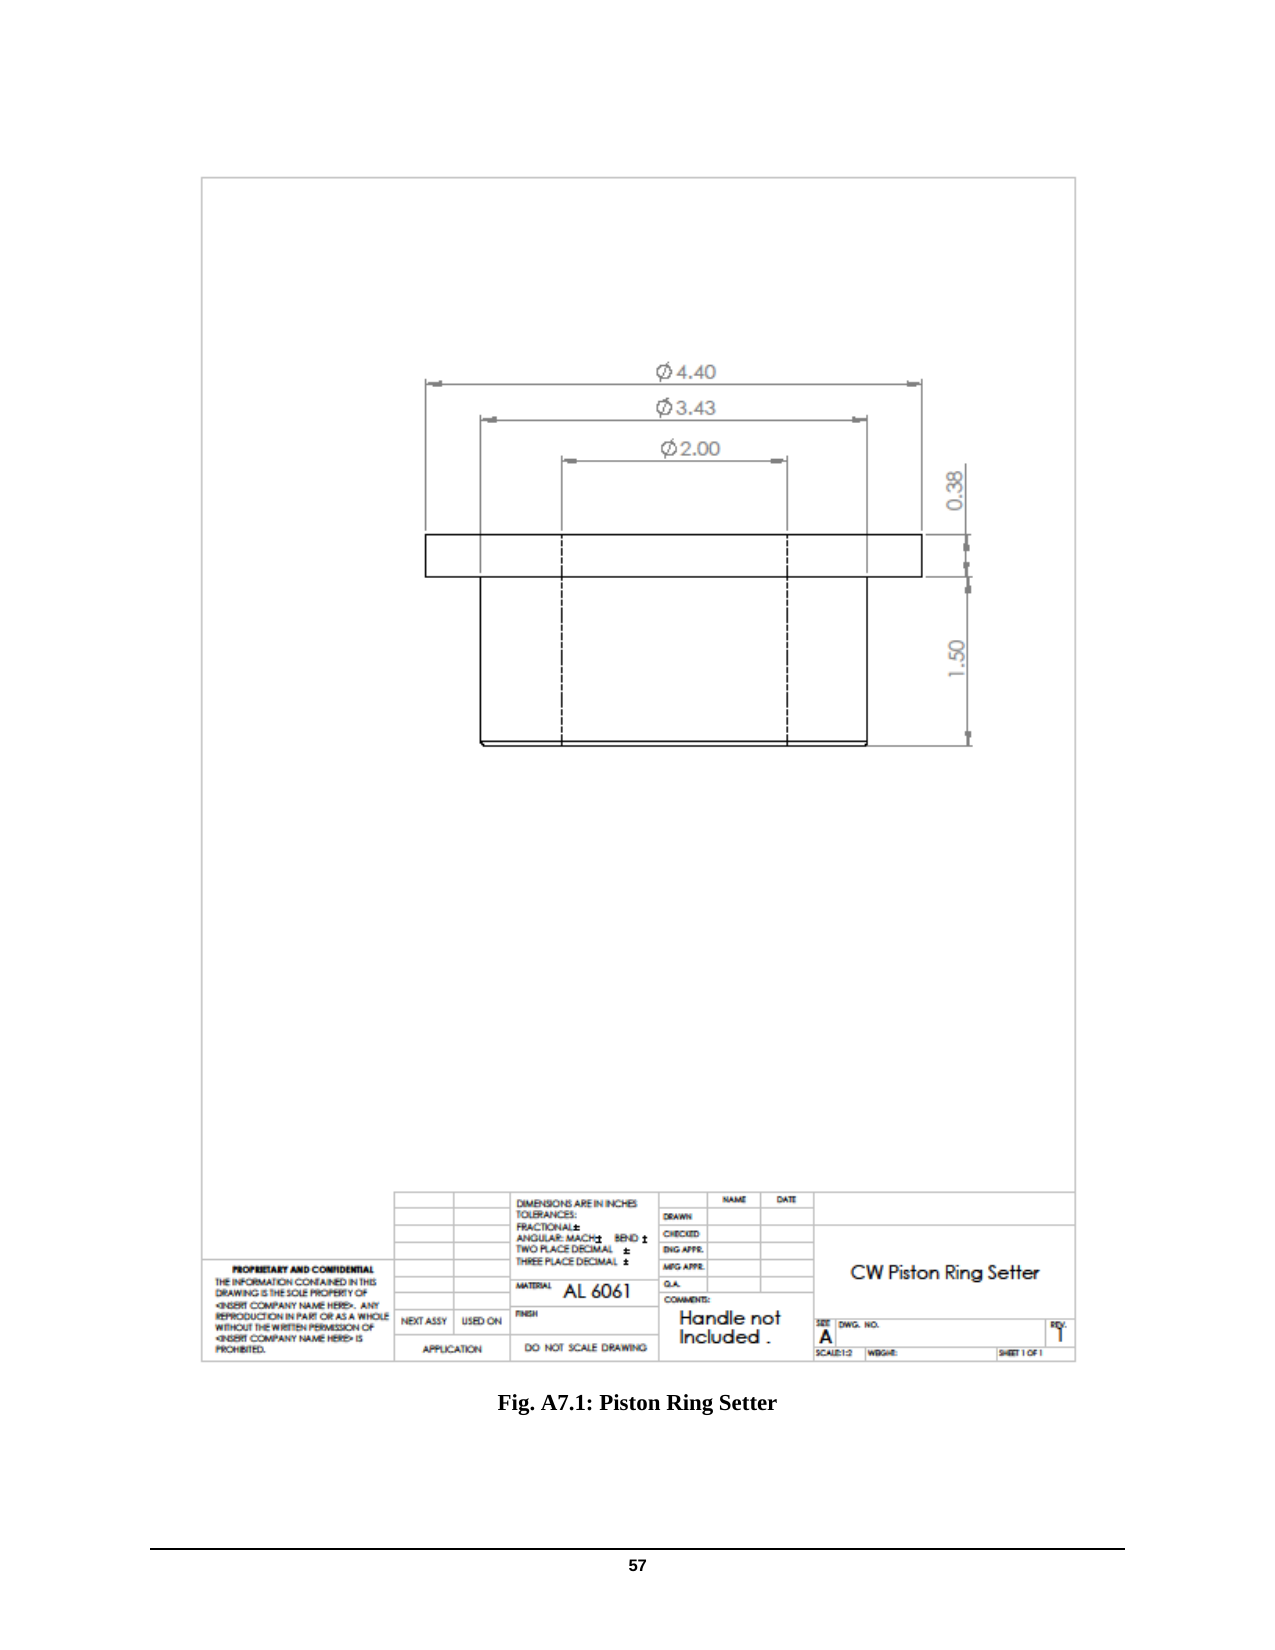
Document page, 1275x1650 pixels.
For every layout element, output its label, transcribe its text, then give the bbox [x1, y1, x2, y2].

text Fig. A7.1: Piston Ring Setter [150, 150, 1125, 1415]
